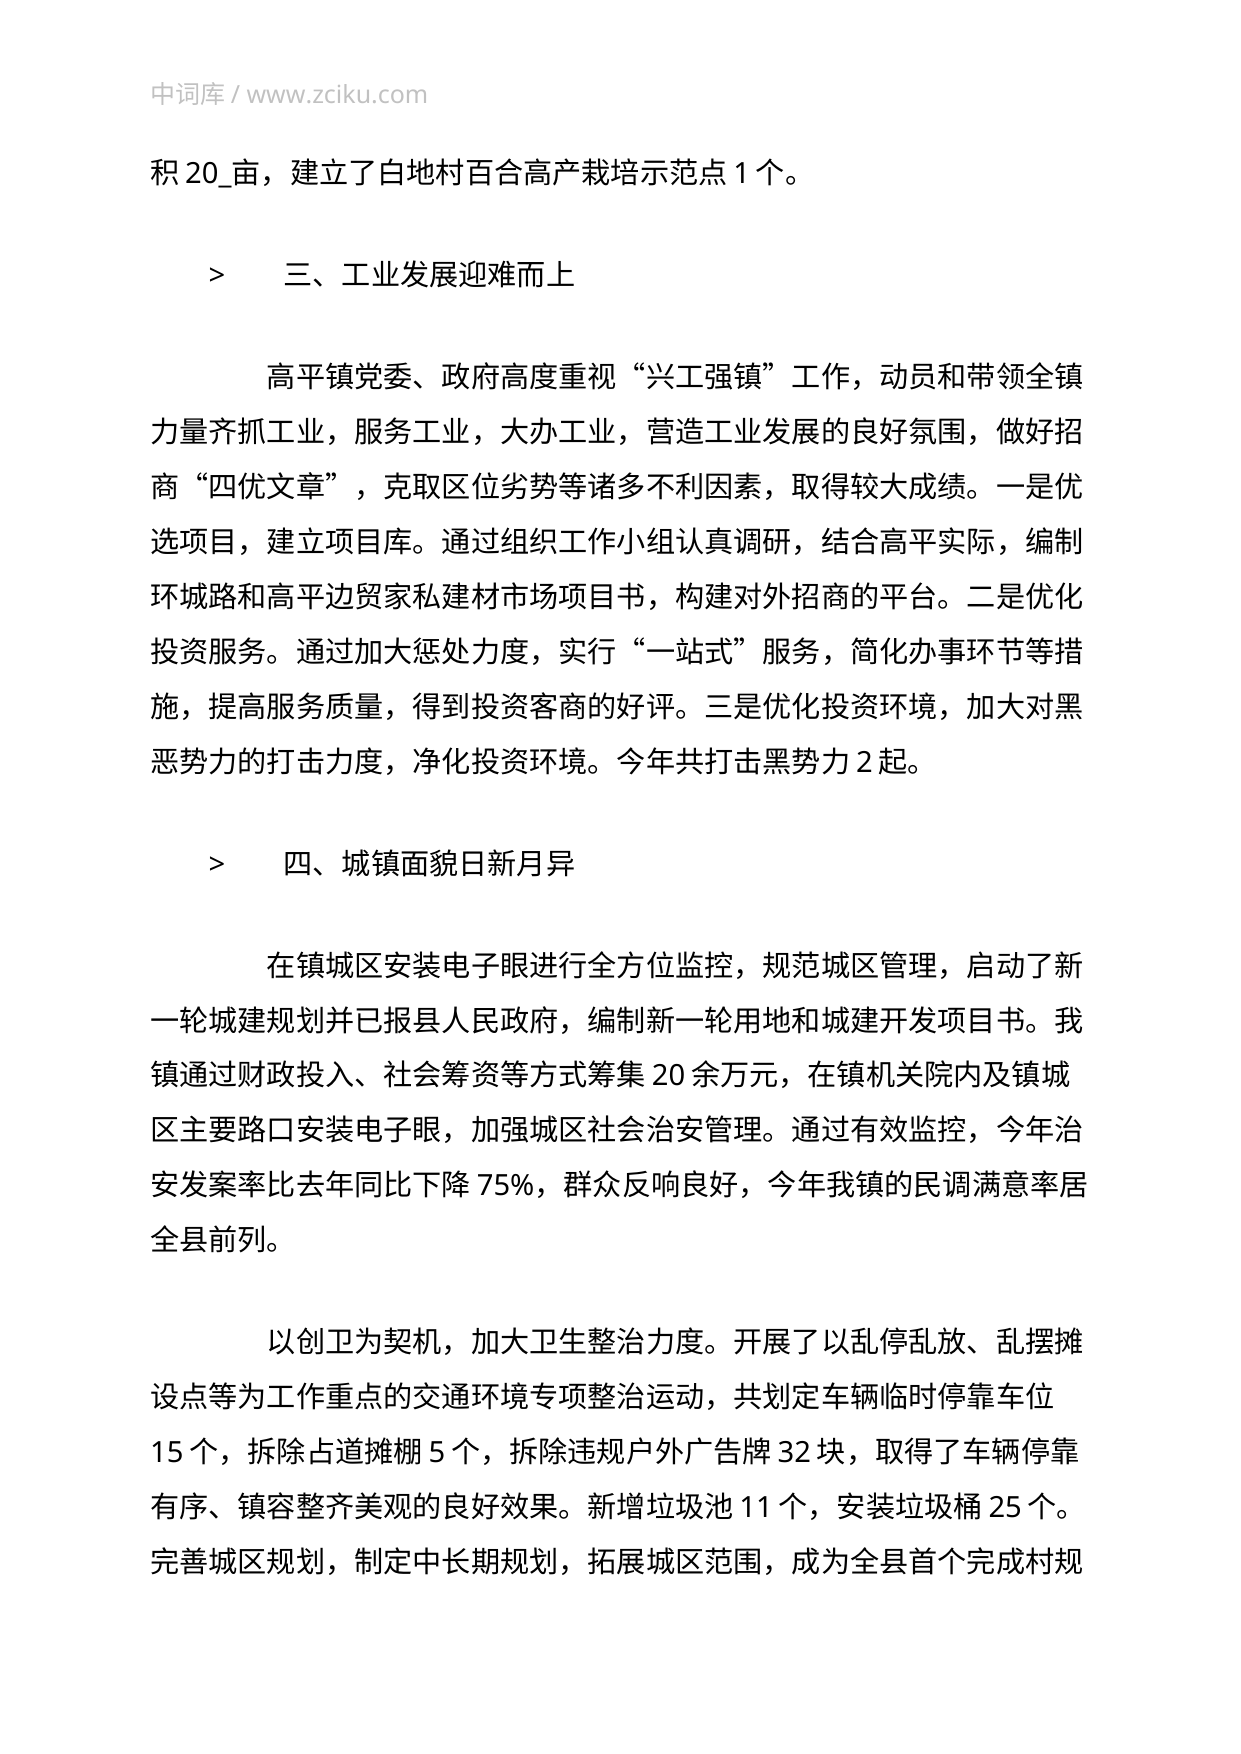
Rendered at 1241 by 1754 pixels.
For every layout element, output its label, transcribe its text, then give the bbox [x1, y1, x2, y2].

text 在镇城区安装电子眼进行全方位监控，规范城区管理，启动了新一轮城建规划并已报县人民政府，编制新一轮用地和城建开发项目书。我镇通过财政投入、社会筹资等方式筹集20余万元，在镇机关院内及镇城区主要路口安装电子眼，加强城区社会治安管理。通过有效监控，今年治安发案率比去年同比下降75%，群众反响良好，今年我镇的民调满意率居全县前列。 [150, 942, 1090, 1259]
text 高平镇党委、政府高度重视“兴工强镇”工作，动员和带领全镇力量齐抓工业，服务工业，大办工业，营造工业发展的良好氛围，做好招商“四优文章”，克取区位劣势等诸多不利因素，取得较大成绩。一是优选项目，建立项目库。通过组织工作小组认真调研，结合高平实际，编制环城路和高平边贸家私建材市场项目书，构建对外招商的平台。二是优化投资服务。通过加大惩处力度，实行“一站式”服务，简化办事环节等措施，提高服务质量，得到投资客商的好评。三是优化投资环境，加大对黑恶势力的打击力度，净化投资环境。今年共打击黑势力2起。 [150, 354, 1090, 781]
text > 四、城镇面貌日新月异 [150, 840, 1090, 883]
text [150, 150, 1090, 192]
text > 三、工业发展迎难而上 [150, 252, 1090, 294]
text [150, 1319, 1090, 1581]
